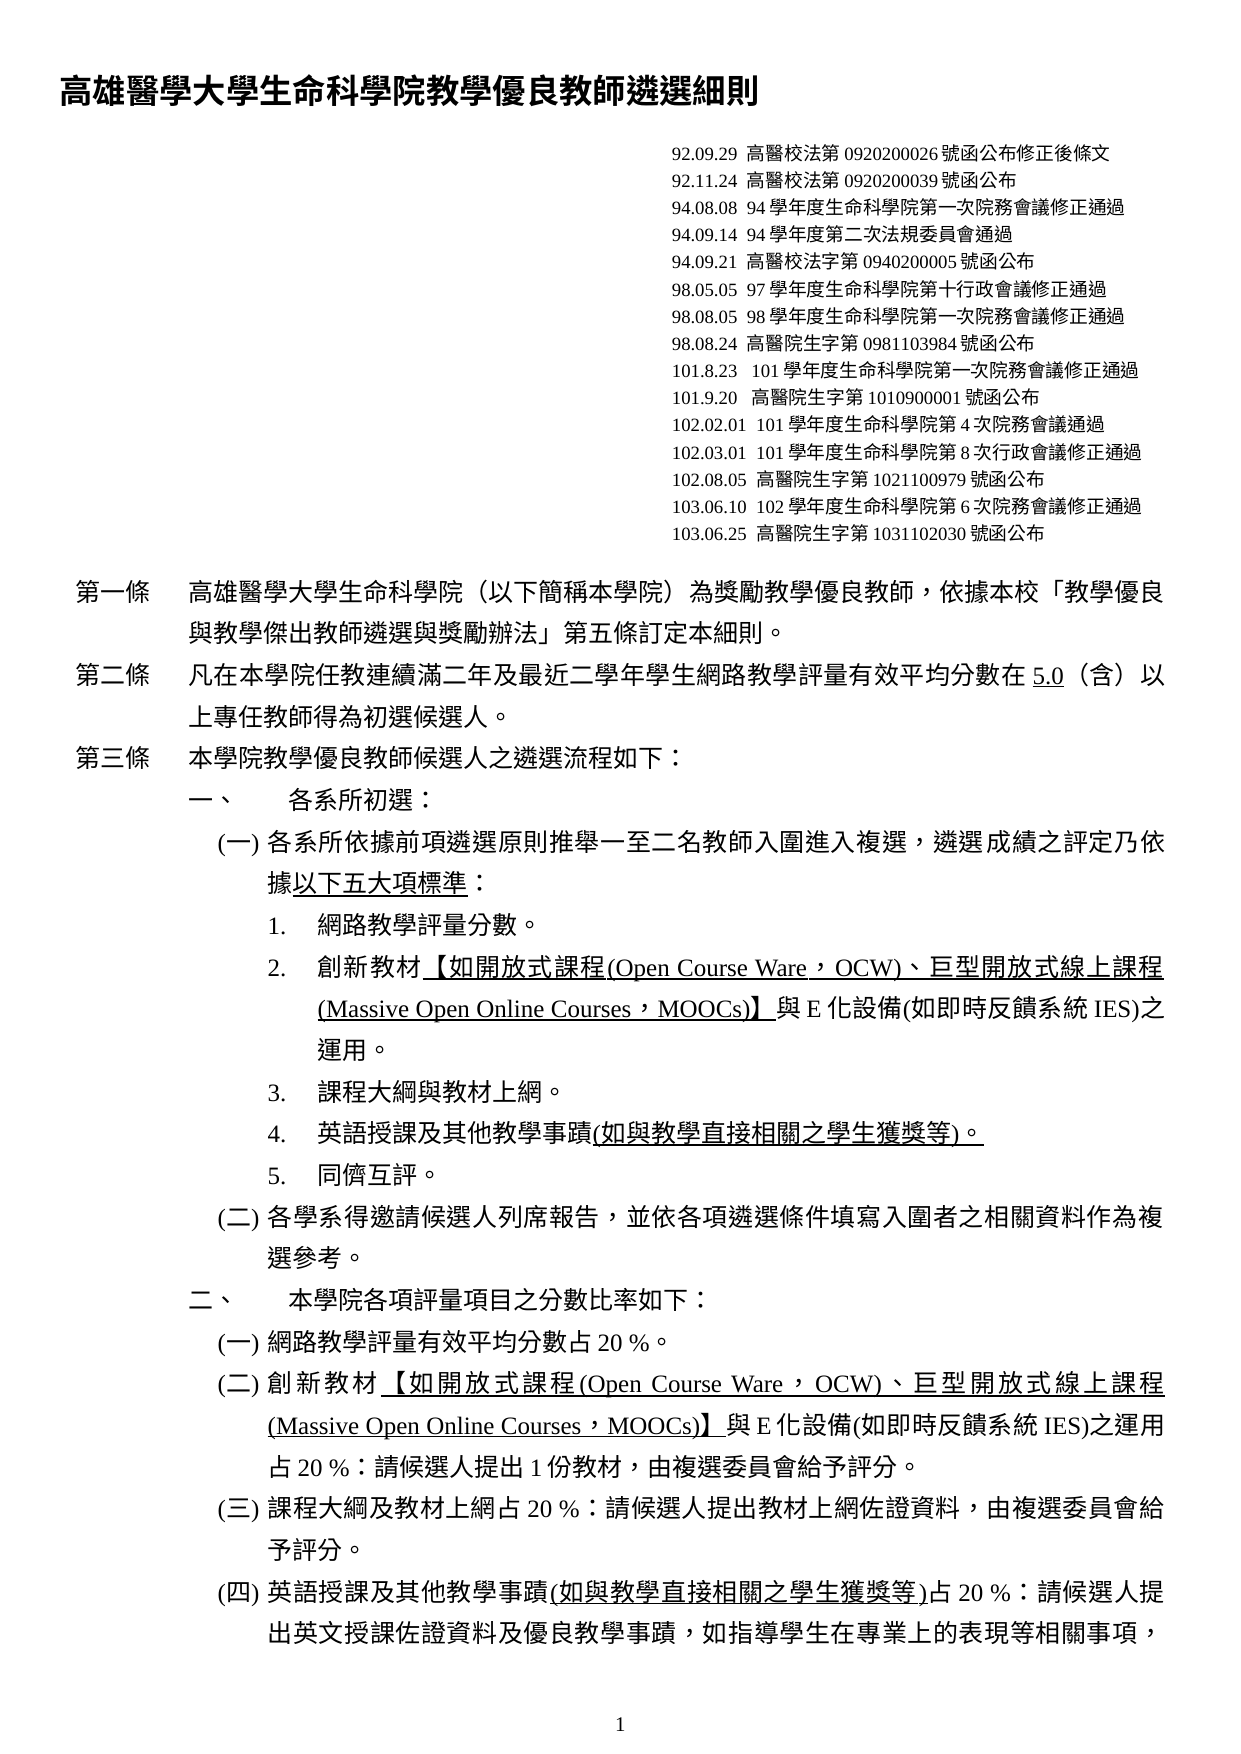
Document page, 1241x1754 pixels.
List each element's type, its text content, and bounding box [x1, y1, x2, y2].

text 94.09.14 94學年度第二次法規委員會通過 [672, 220, 1181, 247]
text 101.8.23 101學年度生命科學院第一次院務會議修正通過 [672, 356, 1181, 383]
table_cell 凡在本學院任教連續滿二年及最近二學年學生網路教學評量有效平均分數在5.0（含）以上專任教師得為初選候選人。 [177, 651, 1176, 734]
text 103.06.25 高醫院生字第1031102030號函公布 [672, 519, 1181, 546]
text 98.08.05 98學年度生命科學院第一次院務會議修正通過 [672, 301, 1181, 328]
table_cell 第三條 [64, 734, 177, 1651]
text 98.08.24 高醫院生字第0981103984號函公布 [672, 328, 1181, 356]
text 103.06.10 102學年度生命科學院第6次院務會議修正通過 [672, 492, 1181, 519]
text 92.09.29 高醫校法第0920200026號函公布修正後條文 [672, 138, 1181, 165]
text 102.02.01 101學年度生命科學院第4次院務會議通過 [672, 410, 1181, 437]
text 98.05.05 97學年度生命科學院第十行政會議修正通過 [672, 274, 1181, 301]
text 高雄醫學大學生命科學院教學優良教師遴選細則 [59, 65, 1181, 113]
text 101.9.20 高醫院生字第1010900001號函公布 [672, 383, 1181, 410]
table_cell 第二條 [64, 651, 177, 734]
text 102.03.01 101學年度生命科學院第8次行政會議修正通過 [672, 437, 1181, 464]
text 102.08.05 高醫院生字第1021100979號函公布 [672, 464, 1181, 492]
table_header 高雄醫學大學生命科學院（以下簡稱本學院）為獎勵教學優良教師，依據本校「教學優良與教學傑出教師遴選與獎勵辦法」第五條訂定本細則。 [177, 568, 1176, 651]
text 94.08.08 94學年度生命科學院第一次院務會議修正通過 [672, 193, 1181, 220]
text 94.09.21 高醫校法字第0940200005號函公布 [672, 247, 1181, 274]
text 92.11.24 高醫校法第0920200039號函公布 [672, 165, 1181, 193]
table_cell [177, 734, 1176, 1651]
table_header 第一條 [64, 568, 177, 651]
